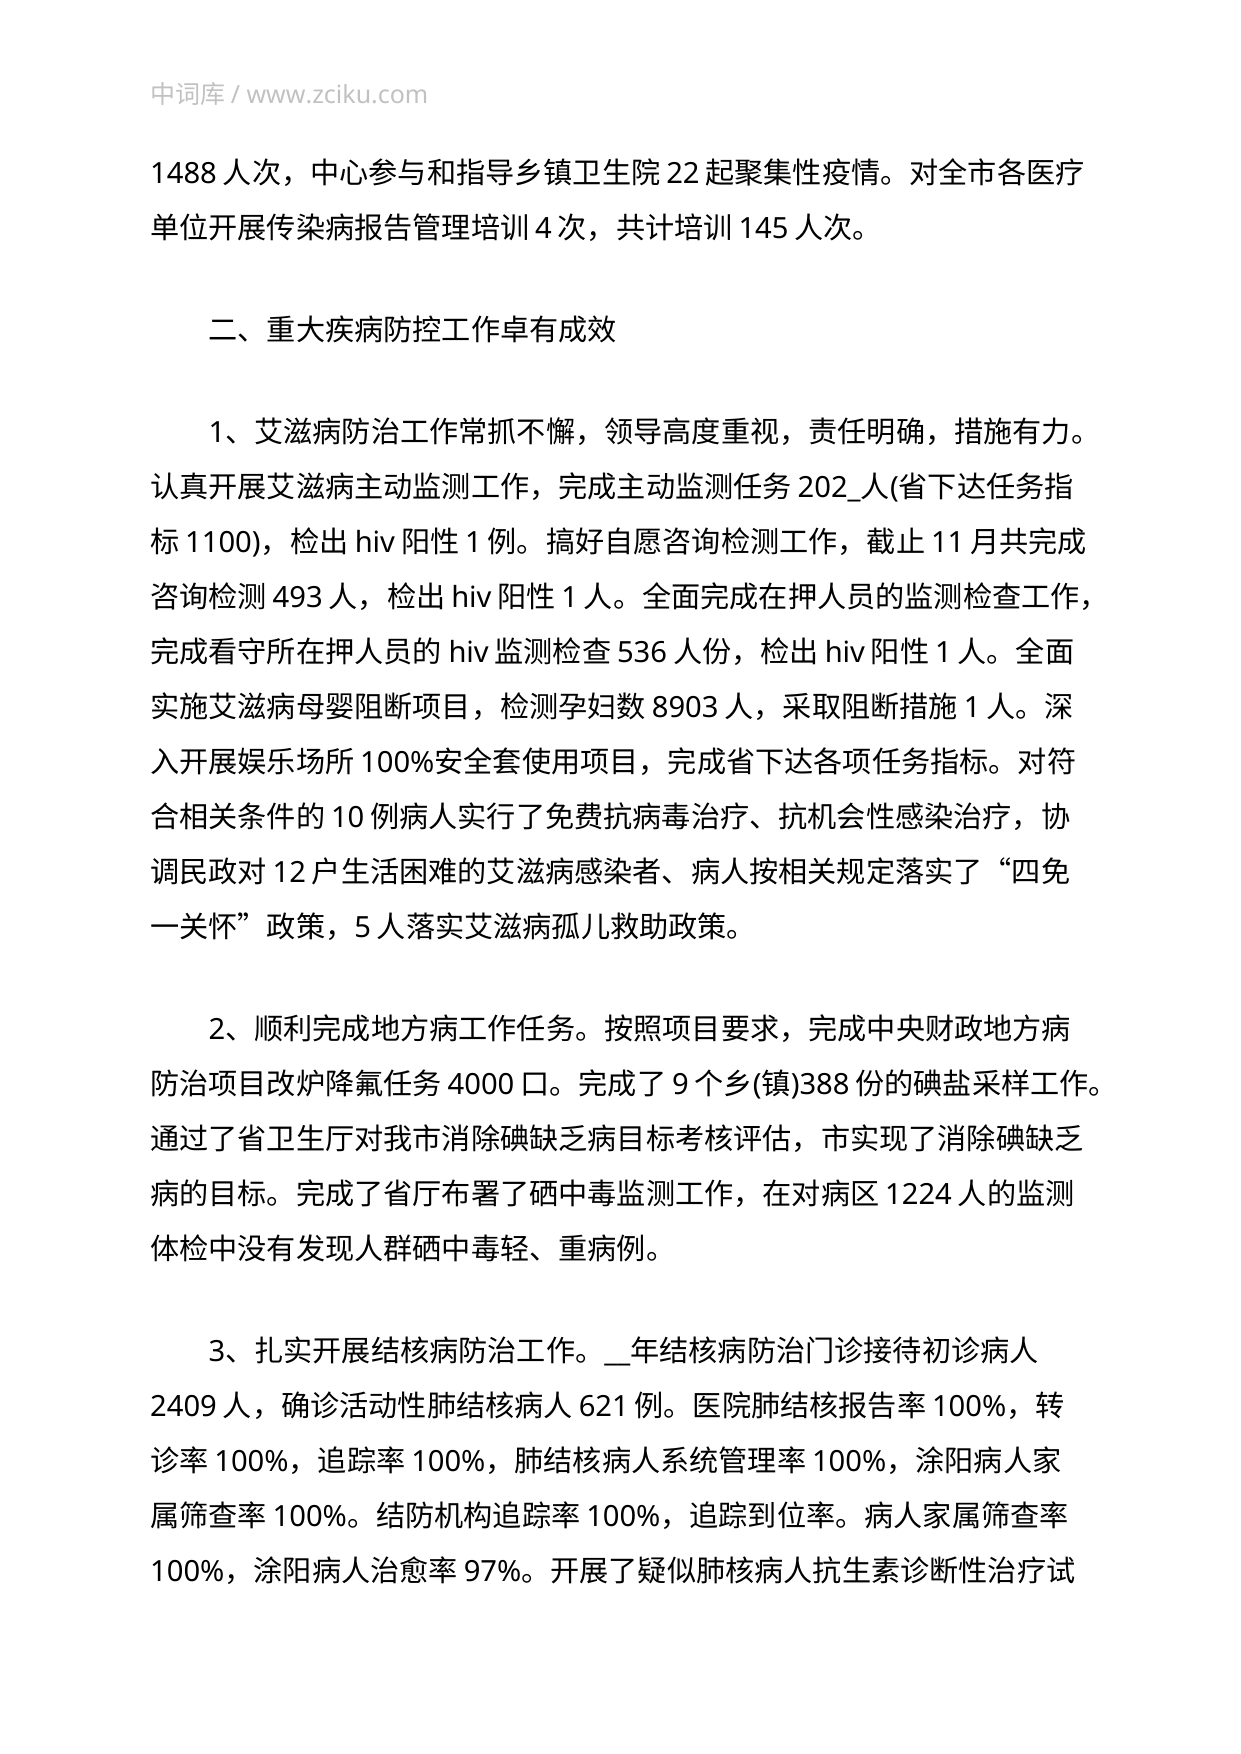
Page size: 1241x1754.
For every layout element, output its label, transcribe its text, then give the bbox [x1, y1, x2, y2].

text 1、艾滋病防治工作常抓不懈，领导高度重视，责任明确，措施有力。认真开展艾滋病主动监测工作，完成主动监测任务202_人(省下达任务指标1100)，检出 hiv阳性1例。搞好自愿咨询检测工作，截止11月共完成咨询检测493人，检出hiv阳性1人。全面完成在押人员的监测检查工作，完成看守所在押人员的 hiv监测检查536人份，检出hiv阳性1人。全面实施艾滋病母婴阻断项目，检测孕妇数8903人，采取阻断措施1人。深入开展娱乐场所100%安全套使用项目，完成省下达各项任务指标。对符合相关条件的10例病人实行了免费抗病毒治疗、抗机会性感染治疗，协调民政对12户生活困难的艾滋病感染者、病人按相关规定落实了“四免一关怀”政策，5人落实艾滋病孤儿救助政策。 [150, 409, 1090, 946]
text 二、重大疾病防控工作卓有成效 [150, 307, 1090, 349]
text 2、顺利完成地方病工作任务。按照项目要求，完成中央财政地方病防治项目改炉降氟任务4000口。完成了9个乡(镇)388份的碘盐采样工作。通过了省卫生厅对我市消除碘缺乏病目标考核评估，市实现了消除碘缺乏病的目标。完成了省厅布署了硒中毒监测工作，在对病区1224人的监测体检中没有发现人群硒中毒轻、重病例。 [150, 1006, 1090, 1268]
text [150, 1327, 1090, 1590]
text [150, 150, 1090, 247]
